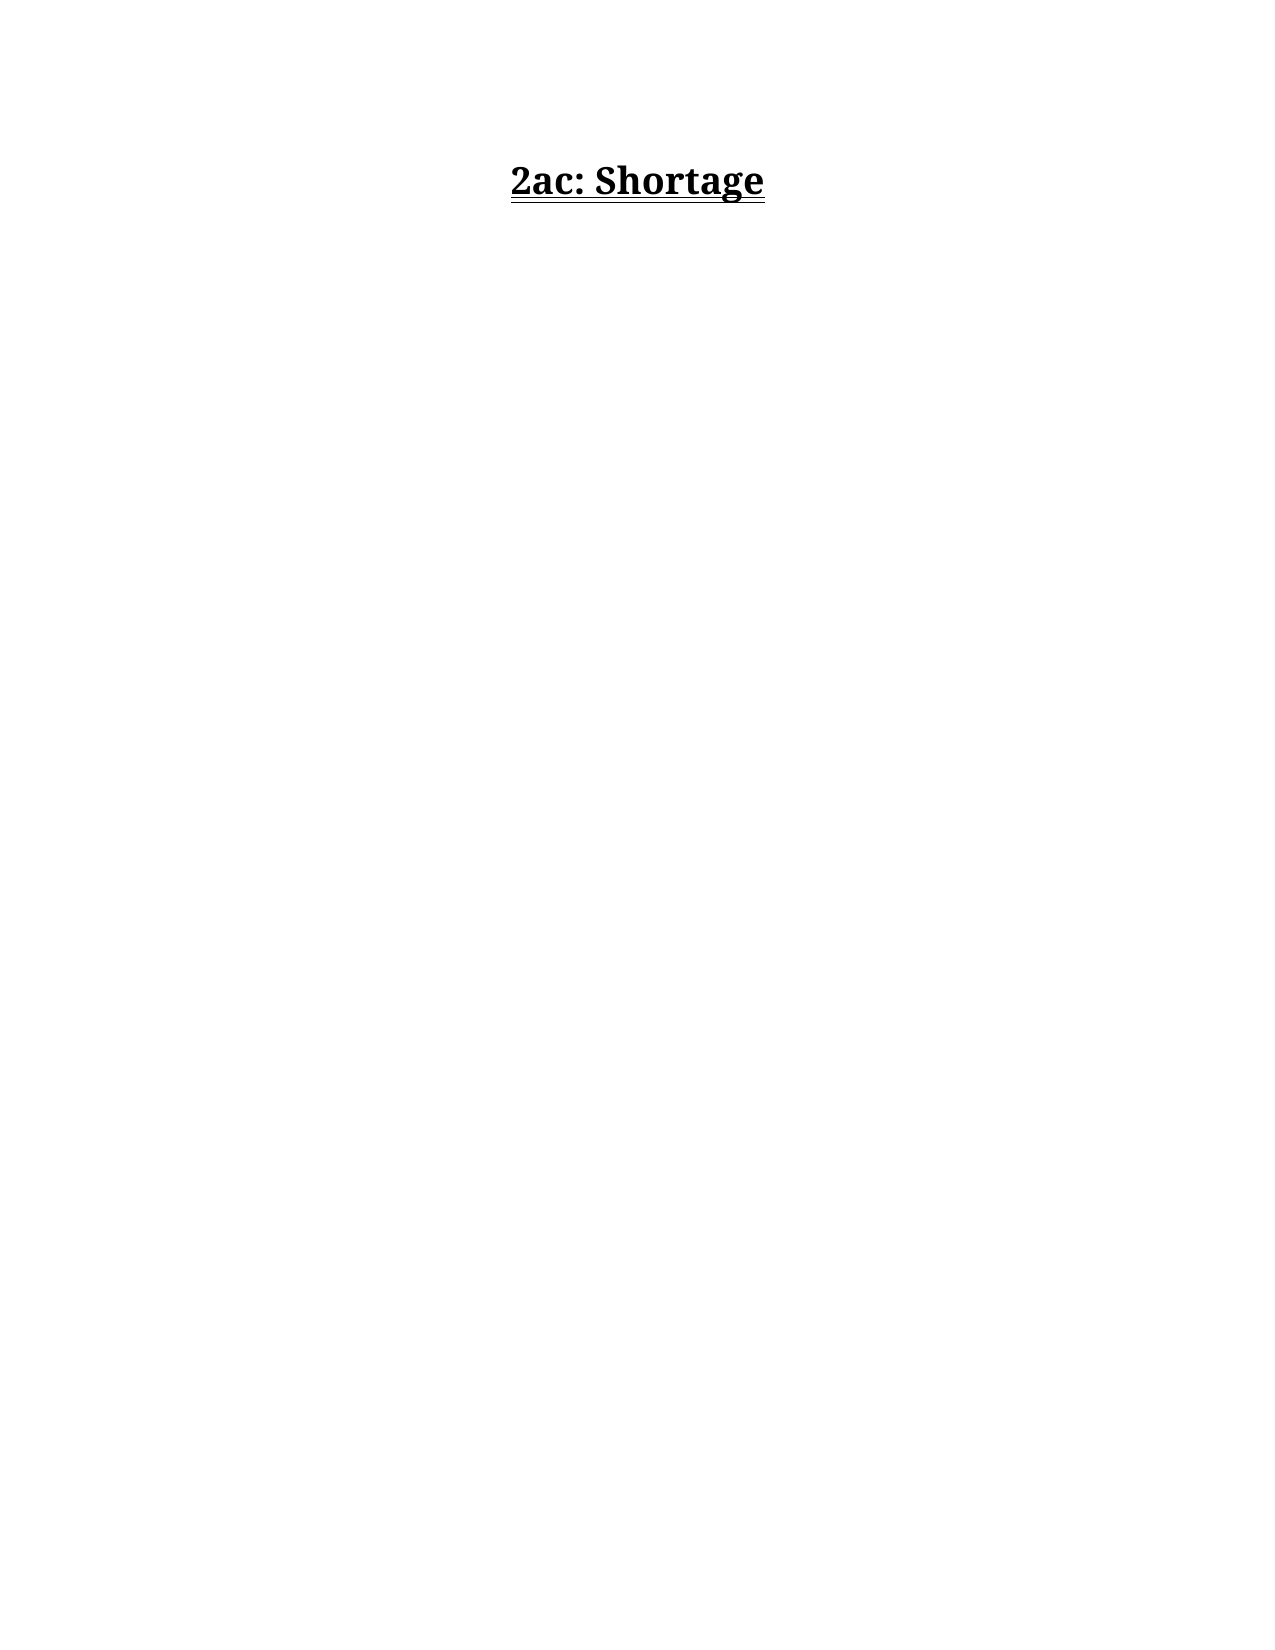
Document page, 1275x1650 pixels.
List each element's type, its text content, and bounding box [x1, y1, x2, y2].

subtitle 2ac: Shortage [187, 154, 1087, 205]
